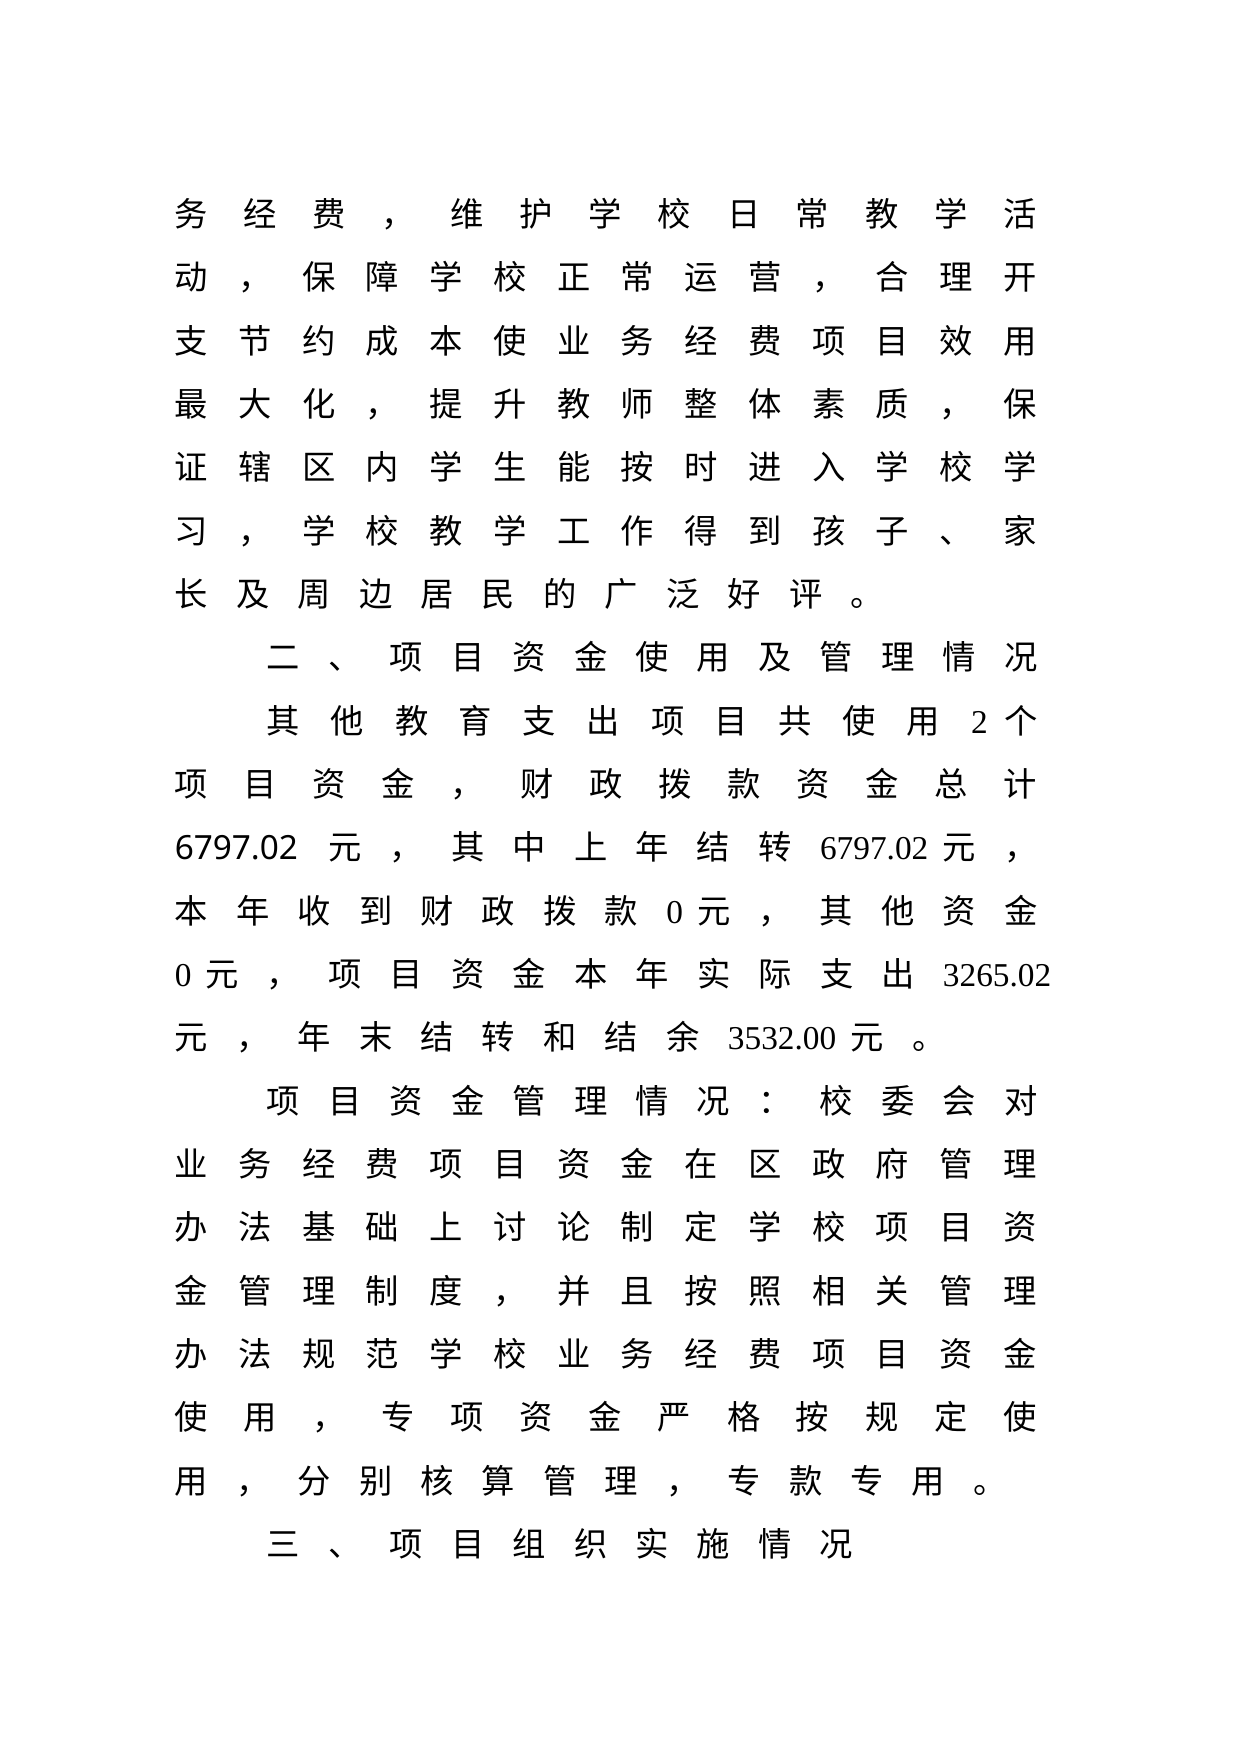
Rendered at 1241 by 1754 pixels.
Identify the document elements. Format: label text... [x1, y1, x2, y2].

text 三、项目组织实施情况 [174, 1510, 1066, 1574]
text 二、项目资金使用及管理情况 [174, 624, 1066, 687]
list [174, 180, 1066, 624]
text 其他教育支出项目共使用2个项目资金，财政拨款资金总计6797.02元，其中上年结转6797.02元，本年收到财政拨款0元，其他资金0元，项目资金本年实际支出3265.02元，年末结转和结余3532.00元。 [174, 687, 1066, 1067]
text 项目资金管理情况：校委会对业务经费项目资金在区政府管理办法基础上讨论制定学校项目资金管理制度，并且按照相关管理办法规范学校业务经费项目资金使用，专项资金严格按规定使用，分别核算管理，专款专用。 [174, 1067, 1066, 1510]
